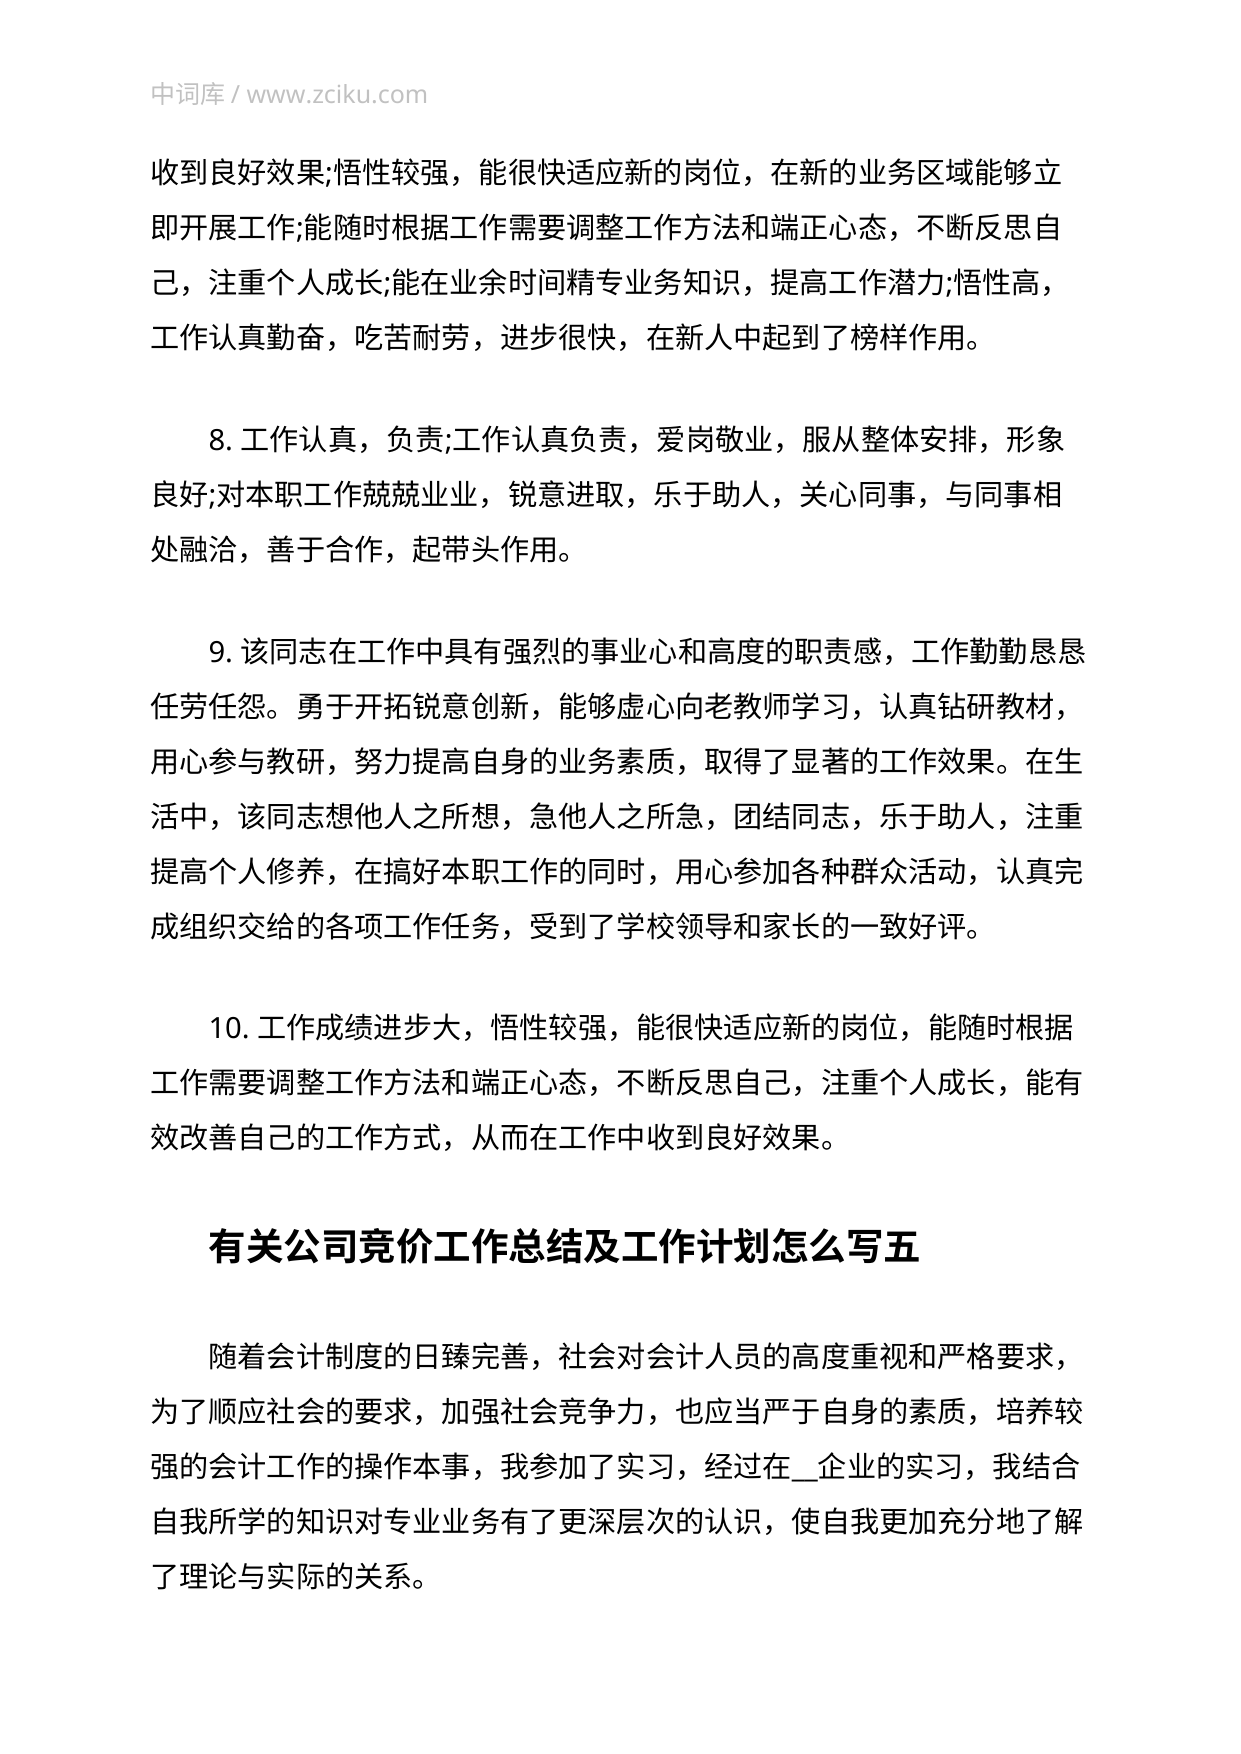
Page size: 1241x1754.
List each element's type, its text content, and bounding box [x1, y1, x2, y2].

text 有关公司竞价工作总结及工作计划怎么写五 [150, 1217, 1090, 1271]
text 9. 该同志在工作中具有强烈的事业心和高度的职责感，工作勤勤恳恳任劳任怨。勇于开拓锐意创新，能够虚心向老教师学习，认真钻研教材，用心参与教研，努力提高自身的业务素质，取得了显著的工作效果。在生活中，该同志想他人之所想，急他人之所急，团结同志，乐于助人，注重提高个人修养，在搞好本职工作的同时，用心参加各种群众活动，认真完成组织交给的各项工作任务，受到了学校领导和家长的一致好评。 [150, 628, 1090, 945]
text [150, 150, 1090, 357]
text 10. 工作成绩进步大，悟性较强，能很快适应新的岗位，能随时根据工作需要调整工作方法和端正心态，不断反思自己，注重个人成长，能有效改善自己的工作方式，从而在工作中收到良好效果。 [150, 1005, 1090, 1157]
text 随着会计制度的日臻完善，社会对会计人员的高度重视和严格要求，为了顺应社会的要求，加强社会竞争力，也应当严于自身的素质，培养较强的会计工作的操作本事，我参加了实习，经过在__企业的实习，我结合自我所学的知识对专业业务有了更深层次的认识，使自我更加充分地了解了理论与实际的关系。 [150, 1334, 1090, 1596]
text 8. 工作认真，负责;工作认真负责，爱岗敬业，服从整体安排，形象良好;对本职工作兢兢业业，锐意进取，乐于助人，关心同事，与同事相处融洽，善于合作，起带头作用。 [150, 417, 1090, 569]
